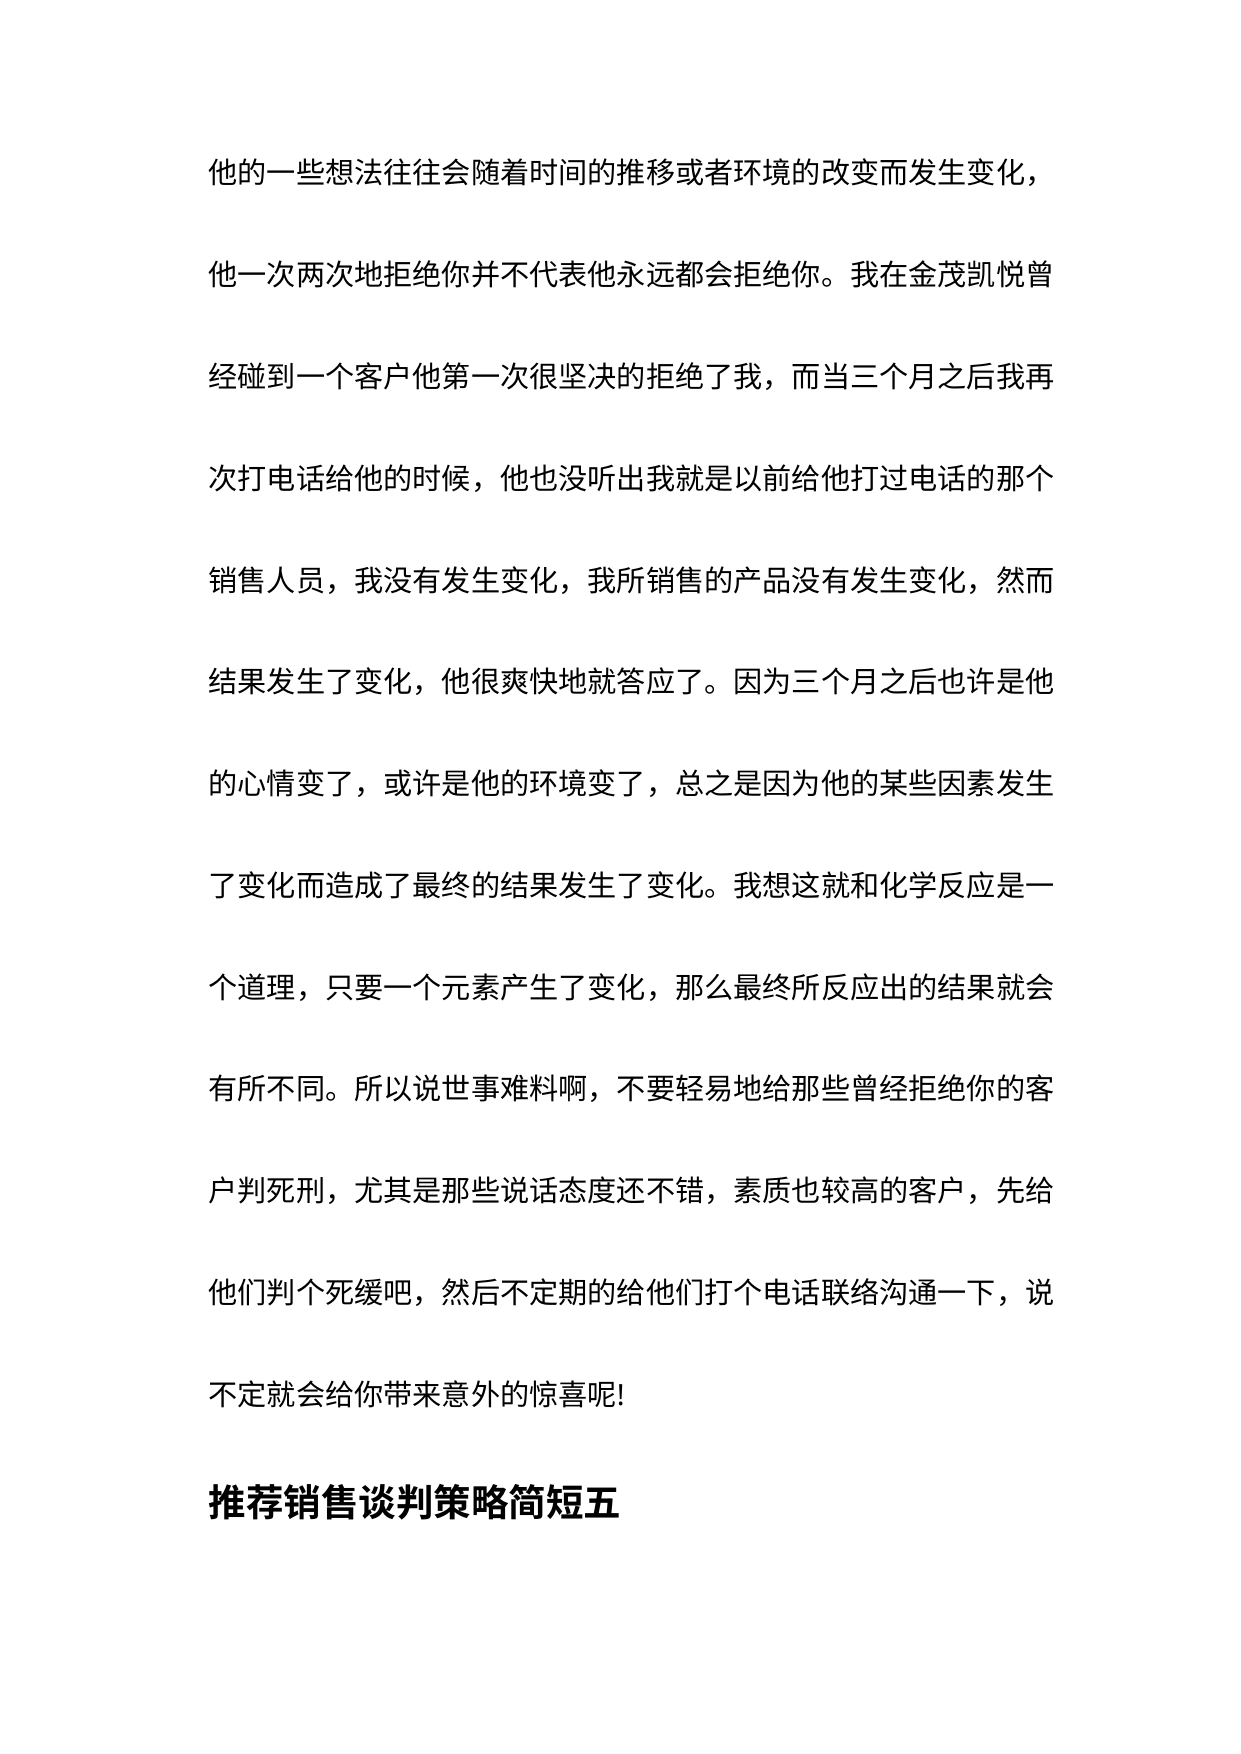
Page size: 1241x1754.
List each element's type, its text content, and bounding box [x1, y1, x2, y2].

text 推荐销售谈判策略简短五 [150, 1473, 1090, 1527]
text 他们判个死缓吧，然后不定期的给他们打个电话联络沟通一下，说 [150, 1269, 1090, 1312]
text 个道理，只要一个元素产生了变化，那么最终所反应出的结果就会 [150, 964, 1090, 1006]
text 有所不同。所以说世事难料啊，不要轻易地给那些曾经拒绝你的客 [150, 1066, 1090, 1108]
text 他的一些想法往往会随着时间的推移或者环境的改变而发生变化， [150, 150, 1090, 192]
text 他一次两次地拒绝你并不代表他永远都会拒绝你。我在金茂凯悦曾 [150, 252, 1090, 294]
text 了变化而造成了最终的结果发生了变化。我想这就和化学反应是一 [150, 862, 1090, 905]
text 的心情变了，或许是他的环境变了，总之是因为他的某些因素发生 [150, 761, 1090, 803]
text 经碰到一个客户他第一次很坚决的拒绝了我，而当三个月之后我再 [150, 353, 1090, 396]
text 不定就会给你带来意外的惊喜呢! [150, 1371, 1090, 1414]
text 户判死刑，尤其是那些说话态度还不错，素质也较高的客户，先给 [150, 1168, 1090, 1210]
text 结果发生了变化，他很爽快地就答应了。因为三个月之后也许是他 [150, 659, 1090, 701]
text 次打电话给他的时候，他也没听出我就是以前给他打过电话的那个 [150, 455, 1090, 498]
text 销售人员，我没有发生变化，我所销售的产品没有发生变化，然而 [150, 557, 1090, 599]
